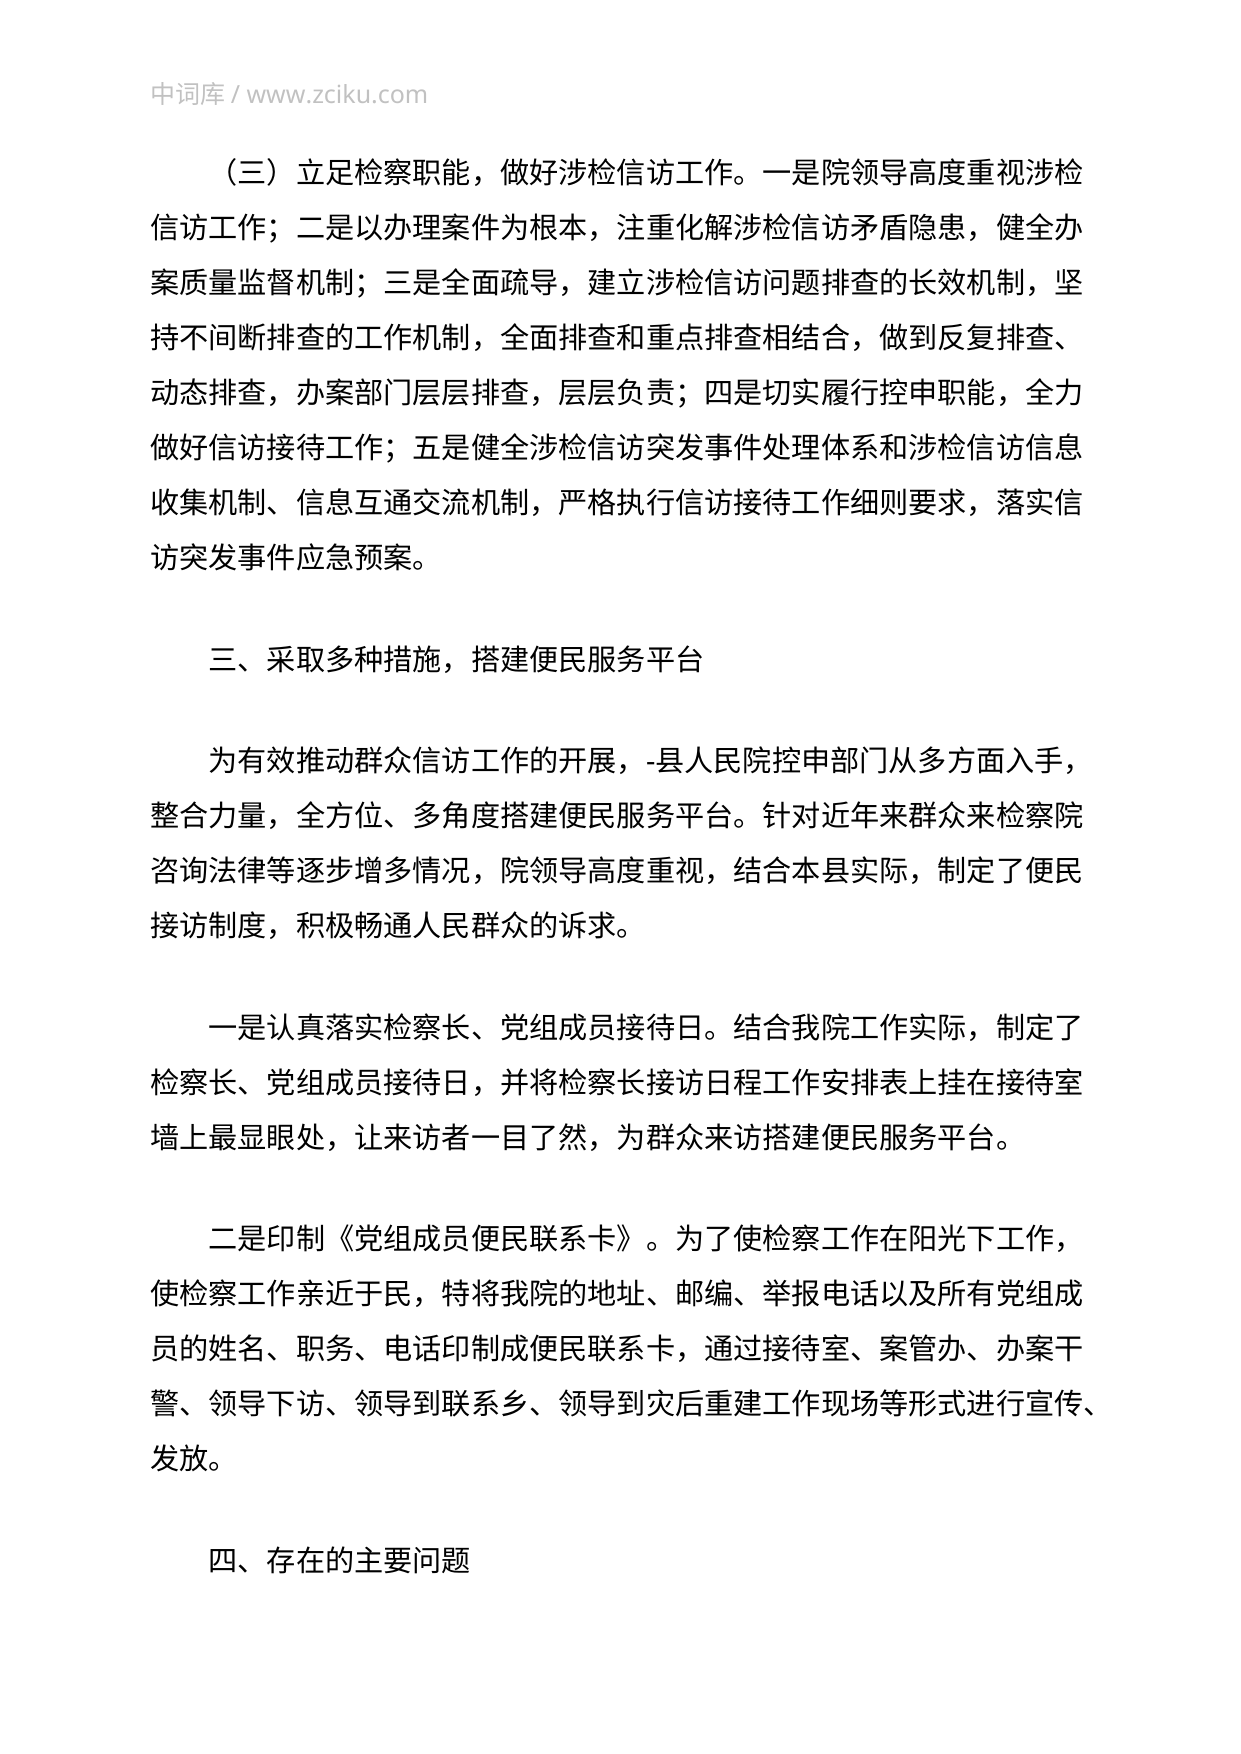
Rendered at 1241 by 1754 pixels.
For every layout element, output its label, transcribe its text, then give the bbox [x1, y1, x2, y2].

text 二是印制《党组成员便民联系卡》。为了使检察工作在阳光下工作，使检察工作亲近于民，特将我院的地址、邮编、举报电话以及所有党组成员的姓名、职务、电话印制成便民联系卡，通过接待室、案管办、办案干警、领导下访、领导到联系乡、领导到灾后重建工作现场等形式进行宣传、发放。 [150, 1216, 1090, 1478]
text 为有效推动群众信访工作的开展，-县人民院控申部门从多方面入手，整合力量，全方位、多角度搭建便民服务平台。针对近年来群众来检察院咨询法律等逐步增多情况，院领导高度重视，结合本县实际，制定了便民接访制度，积极畅通人民群众的诉求。 [150, 738, 1090, 945]
text 三、采取多种措施，搭建便民服务平台 [150, 636, 1090, 678]
text （三）立足检察职能，做好涉检信访工作。一是院领导高度重视涉检信访工作；二是以办理案件为根本，注重化解涉检信访矛盾隐患，健全办案质量监督机制；三是全面疏导，建立涉检信访问题排查的长效机制，坚持不间断排查的工作机制，全面排查和重点排查相结合，做到反复排查、动态排查，办案部门层层排查，层层负责；四是切实履行控申职能，全力做好信访接待工作；五是健全涉检信访突发事件处理体系和涉检信访信息收集机制、信息互通交流机制，严格执行信访接待工作细则要求，落实信访突发事件应急预案。 [150, 150, 1090, 577]
text 一是认真落实检察长、党组成员接待日。结合我院工作实际，制定了检察长、党组成员接待日，并将检察长接访日程工作安排表上挂在接待室墙上最显眼处，让来访者一目了然，为群众来访搭建便民服务平台。 [150, 1004, 1090, 1156]
text 四、存在的主要问题 [150, 1537, 1090, 1579]
